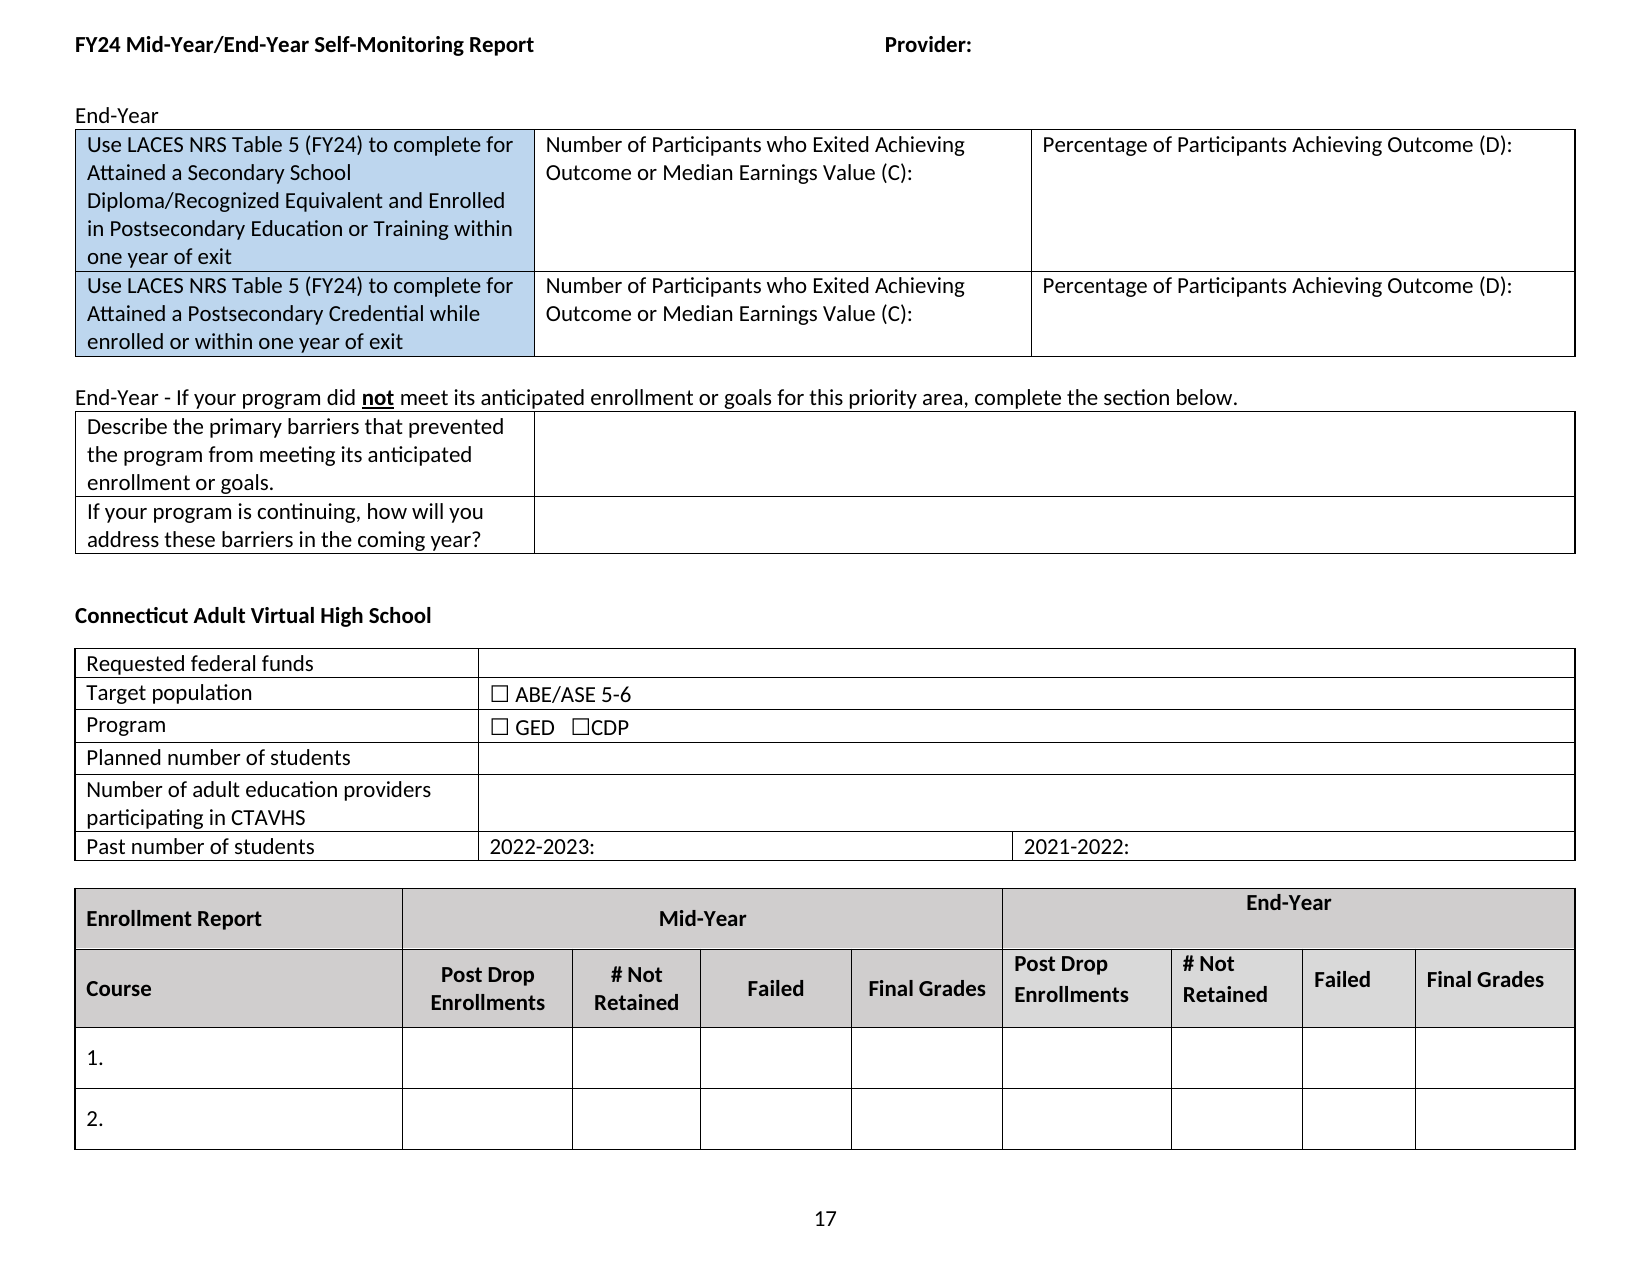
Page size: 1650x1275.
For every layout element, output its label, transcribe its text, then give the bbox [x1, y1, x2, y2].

table_cell [1303, 1089, 1415, 1149]
table_cell [1172, 1028, 1302, 1088]
table_cell [701, 1089, 851, 1149]
table_cell Use LACES NRS Table 5 (FY24) to complete for Attained a Postsecondary Credential while enrolled or within one year of exit [76, 272, 534, 356]
table_header Enrollment Report [76, 889, 402, 948]
table_header Requested federal funds [76, 649, 478, 677]
table_cell Course [76, 950, 402, 1027]
table_cell Post Drop Enrollments [403, 950, 572, 1027]
table_cell [76, 1028, 402, 1088]
text End-Year - If your program did not meet its anticipated enrollment or goals for this priority area, complete the section below. [75, 383, 1575, 411]
table_header [535, 412, 1574, 496]
table_cell Final Grades [852, 950, 1002, 1027]
table_cell Number of Participants who Exited Achieving Outcome or Median Earnings Value (C): [535, 272, 1031, 356]
table_cell Target population [76, 678, 478, 709]
table_cell [479, 743, 1574, 774]
table_cell [1416, 1028, 1574, 1088]
table_cell Program [76, 710, 478, 742]
table_header Number of Participants who Exited Achieving Outcome or Median Earnings Value (C): [535, 130, 1031, 271]
table_cell Percentage of Participants Achieving Outcome (D): [1032, 272, 1574, 356]
table_header Use LACES NRS Table 5 (FY24) to complete for Attained a Secondary School Diploma/Recognized Equivalent and Enrolled in Postsecondary Education or Training within one year of exit [76, 130, 534, 271]
table_cell [852, 1028, 1002, 1088]
table_header End-Year [1003, 889, 1574, 948]
table_cell Failed [701, 950, 851, 1027]
table_cell Past number of students [76, 832, 478, 860]
table_cell [403, 1028, 572, 1088]
table_cell Planned number of students [76, 743, 478, 774]
text End-Year [75, 101, 1575, 129]
table_cell Post Drop Enrollments [1003, 950, 1171, 1027]
table_cell [1416, 1089, 1574, 1149]
table_cell # Not Retained [573, 950, 700, 1027]
table_cell Number of adult education providers participating in CTAVHS [76, 775, 478, 831]
table_cell [701, 1028, 851, 1088]
table_header Describe the primary barriers that prevented the program from meeting its anticipated enrollment or goals. [76, 412, 534, 496]
table_cell [852, 1089, 1002, 1149]
table_cell [76, 1089, 402, 1149]
table_cell 2021-2022: [1013, 832, 1574, 860]
table_cell [1172, 1089, 1302, 1149]
table_cell [1303, 1028, 1415, 1088]
table_cell ABE/ASE 5-6 [479, 678, 1574, 709]
table_cell 2022-2023: [479, 832, 1012, 860]
table_header Mid-Year [403, 889, 1002, 948]
table_cell [1003, 1028, 1171, 1088]
table_cell Failed [1303, 950, 1415, 1027]
table_header Percentage of Participants Achieving Outcome (D): [1032, 130, 1574, 271]
table_cell GED CDP [479, 710, 1574, 742]
table_cell Final Grades [1416, 950, 1574, 1027]
text Connecticut Adult Virtual High School [75, 601, 1575, 629]
table_cell [479, 775, 1574, 831]
table_cell [403, 1089, 572, 1149]
table_cell # Not Retained [1172, 950, 1302, 1027]
table_cell [1003, 1089, 1171, 1149]
table_cell [573, 1028, 700, 1088]
table_header [479, 649, 1574, 677]
table_cell [573, 1089, 700, 1149]
table_cell If your program is continuing, how will you address these barriers in the coming year? [76, 497, 534, 553]
table_cell [535, 497, 1574, 553]
